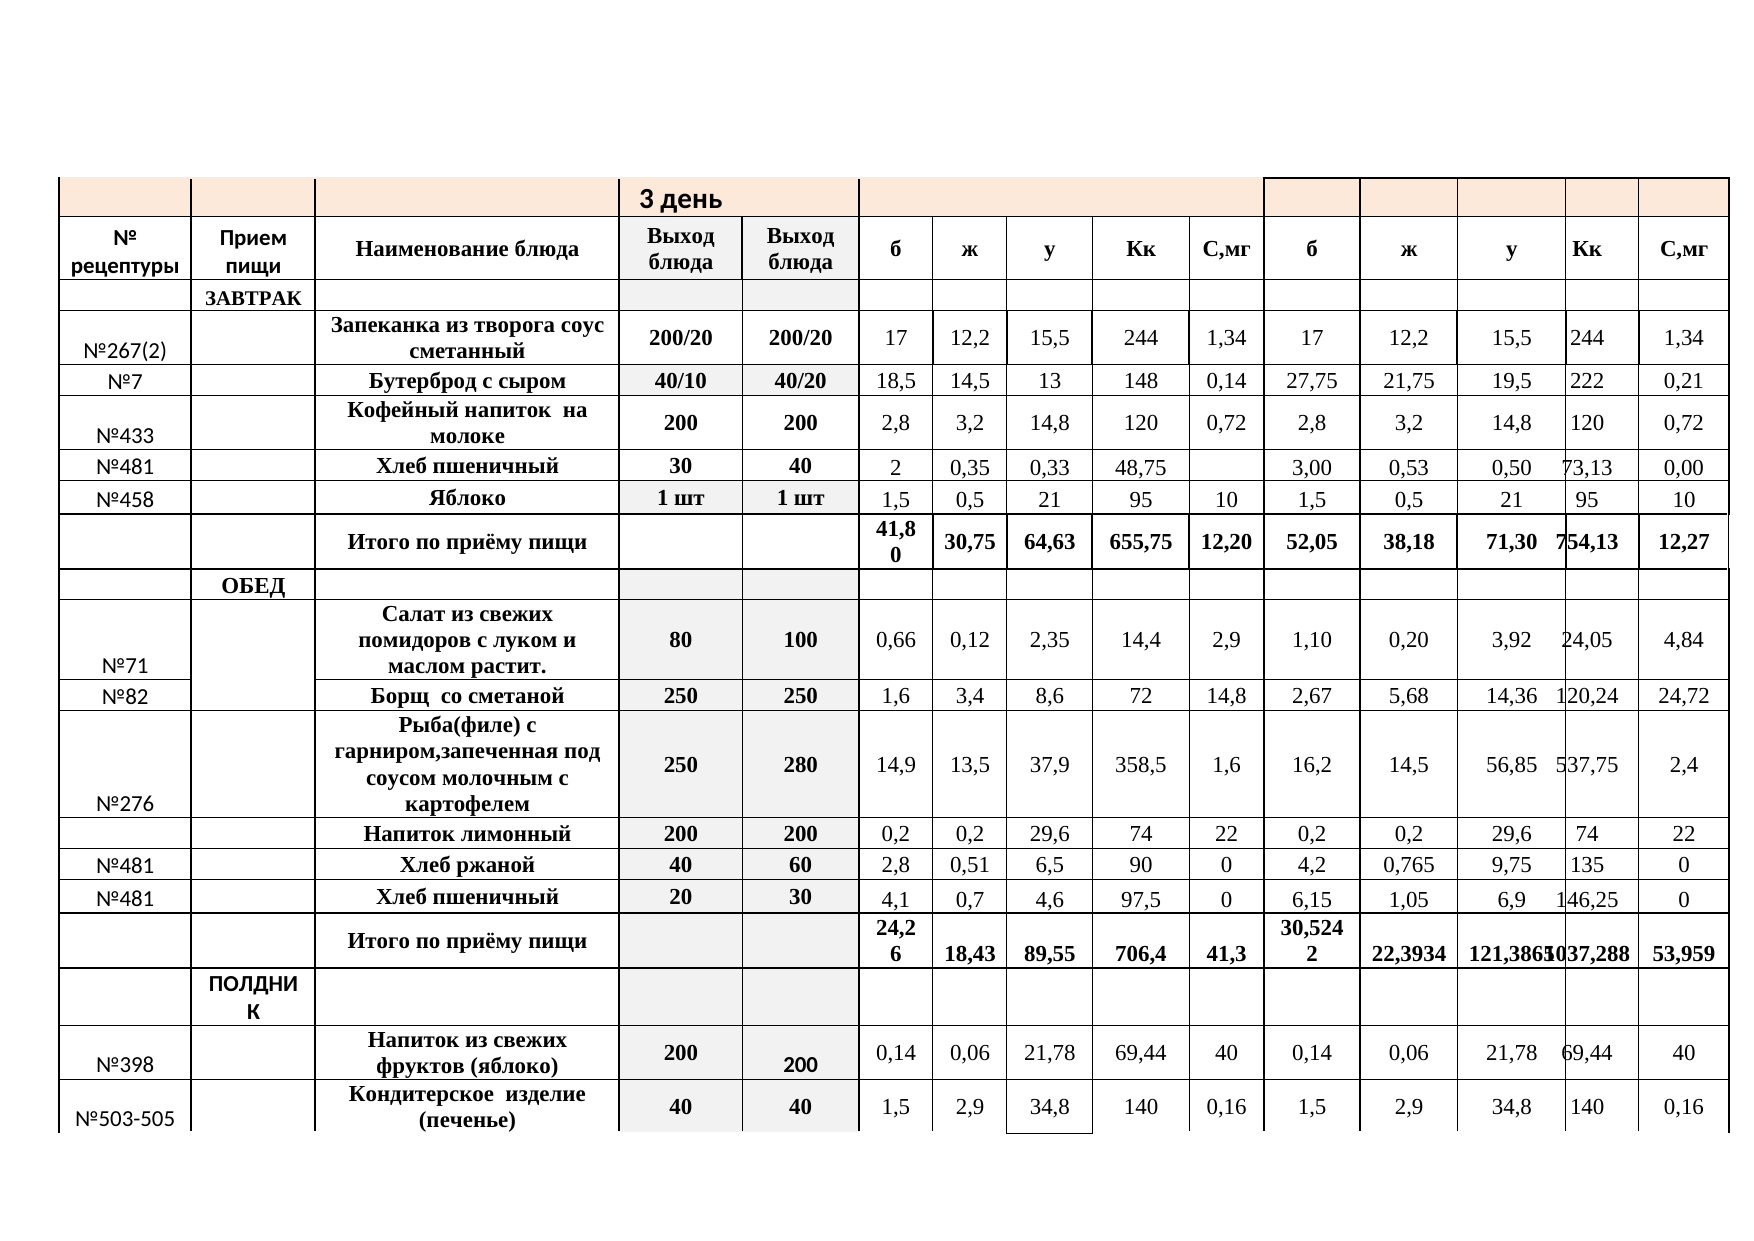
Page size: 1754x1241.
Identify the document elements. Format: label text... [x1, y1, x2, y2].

table_cell 0,21 [1639, 365, 1728, 395]
table_cell №276 [60, 711, 190, 817]
table_cell 60 [743, 849, 858, 879]
table_cell Борщ со сметаной [316, 680, 618, 710]
table_cell 1,5 [859, 1080, 933, 1132]
table_cell [620, 570, 742, 599]
table_cell [933, 570, 1006, 599]
table_cell 95 [1093, 481, 1189, 513]
table_cell 15,5 [1458, 311, 1565, 364]
table_cell [192, 849, 314, 879]
table_header [1265, 179, 1359, 216]
table_cell Напиток лимонный [316, 818, 618, 848]
table_cell 34,8 [1007, 1080, 1092, 1132]
table_cell С,мг [1639, 217, 1728, 279]
table_cell б [1265, 217, 1359, 279]
table_cell 90 [1093, 849, 1189, 879]
table_cell 3,00 [1265, 450, 1359, 480]
table_cell [743, 515, 858, 568]
table_cell 30,5242 [1265, 914, 1359, 967]
table_cell [1265, 969, 1359, 1025]
table_cell 80 [620, 600, 742, 679]
table_cell 537,75 [1566, 711, 1638, 817]
table_cell 6,15 [1265, 880, 1359, 912]
table_cell 140 [1566, 1080, 1639, 1132]
table_cell [1566, 570, 1638, 599]
table_cell 14,8 [1190, 680, 1263, 710]
table_cell 21,75 [1361, 365, 1457, 395]
table_cell 40 [619, 1080, 742, 1132]
table_cell [192, 1026, 314, 1079]
table_cell Напиток из свежих фруктов (яблоко) [316, 1026, 618, 1079]
table_cell [60, 969, 190, 1025]
table_cell 30 [620, 450, 742, 480]
table_cell 14,9 [860, 711, 932, 817]
table_cell 0,14 [1265, 1026, 1359, 1079]
table_cell 2 [860, 450, 932, 480]
table_cell [620, 515, 742, 568]
table_cell 1,10 [1265, 600, 1359, 679]
table_cell 48,75 [1093, 450, 1189, 480]
table_cell 222 [1566, 365, 1638, 395]
table_cell 4,1 [860, 880, 932, 912]
table_cell 2,8 [860, 396, 932, 449]
table_header [1458, 179, 1565, 216]
table_cell [1639, 969, 1728, 1025]
table_cell 121,3865 [1458, 914, 1565, 967]
table_cell Выход блюда [620, 217, 741, 279]
table_cell 12,2 [1361, 311, 1456, 364]
table_cell 706,4 [1093, 914, 1189, 967]
table_cell Хлеб ржаной [316, 849, 618, 879]
table_cell [1639, 280, 1728, 310]
table_cell 14,8 [1007, 396, 1092, 449]
table_cell 74 [1093, 818, 1189, 848]
table_cell [192, 396, 314, 449]
table_cell [860, 280, 932, 310]
table_cell [60, 818, 190, 848]
table_cell 0,5 [933, 481, 1006, 513]
table_cell Кондитерское изделие (печенье) [315, 1080, 619, 1132]
table_cell 41,80 [860, 515, 932, 568]
table_cell 72 [1093, 680, 1189, 710]
table_cell 2,8 [860, 849, 932, 879]
table_cell 0,06 [933, 1026, 1006, 1079]
table_cell [1361, 570, 1457, 599]
table_cell [191, 1080, 315, 1132]
table_cell 22 [1639, 818, 1728, 848]
table_cell 120 [1093, 396, 1189, 449]
table_cell 0,66 [860, 600, 932, 679]
table_cell 1,05 [1361, 880, 1457, 912]
table_cell 3,2 [1361, 396, 1457, 449]
table_cell 655,75 [1093, 515, 1188, 568]
table_cell 140 [1093, 1080, 1189, 1132]
table_header 3 день [619, 177, 742, 216]
table_cell ЗАВТРАК [192, 280, 314, 310]
table_cell 280 [743, 711, 858, 817]
table_cell 74 [1566, 818, 1638, 848]
table_cell 15,5 [1008, 311, 1091, 364]
table_cell 0,5 [1361, 481, 1457, 513]
table_header [1361, 179, 1457, 216]
table_cell [743, 570, 858, 599]
table_cell 40/10 [620, 365, 742, 395]
table_cell 250 [620, 680, 742, 710]
table_cell 18,5 [860, 365, 932, 395]
table_cell [192, 600, 314, 679]
table_cell [192, 818, 314, 848]
table_header [1092, 177, 1189, 216]
table_cell 200 [743, 818, 858, 848]
table_cell ПОЛДНИК [192, 969, 314, 1025]
table_cell ж [933, 217, 1006, 279]
table_cell [743, 280, 858, 310]
table_cell Итого по приёму пищи [316, 914, 618, 967]
table_cell 30,75 [934, 515, 1006, 568]
table_cell [60, 515, 190, 568]
table_cell 1,34 [1190, 311, 1263, 364]
table_cell б [860, 217, 932, 279]
table_cell 2,8 [1265, 396, 1359, 449]
table_cell 0 [1639, 849, 1728, 879]
table_cell 64,63 [1008, 515, 1091, 568]
table_cell 14,8 [1458, 396, 1565, 449]
table_cell Итого по приёму пищи [316, 515, 618, 568]
table_cell 12,2 [934, 311, 1006, 364]
table_cell [1190, 570, 1263, 599]
table_cell 1,34 [1640, 311, 1728, 364]
table_cell 38,18 [1361, 515, 1456, 568]
table_header [1007, 177, 1092, 216]
table_cell 0,35 [933, 450, 1006, 480]
table_cell [192, 515, 314, 568]
table_cell №433 [60, 396, 190, 449]
table_cell 34,8 [1457, 1080, 1566, 1132]
table_cell 0,14 [1190, 365, 1263, 395]
table_cell ОБЕД [192, 570, 314, 599]
table_cell 0,72 [1639, 396, 1728, 449]
table_cell [192, 711, 314, 817]
table_cell [620, 280, 742, 310]
table_cell [316, 280, 618, 310]
table_cell 41,3 [1190, 914, 1263, 967]
table_cell [1093, 280, 1189, 310]
table_cell у [1007, 217, 1092, 279]
table_cell [1458, 969, 1565, 1025]
table_cell [1566, 280, 1638, 310]
table_cell 89,55 [1007, 914, 1092, 967]
table_cell 37,9 [1007, 711, 1092, 817]
table_cell 135 [1566, 849, 1638, 879]
table_cell 0,12 [933, 600, 1006, 679]
table_cell [1265, 570, 1359, 599]
table_cell 120,24 [1566, 680, 1638, 710]
table_cell 0,16 [1639, 1080, 1728, 1132]
table_cell 2,35 [1007, 600, 1092, 679]
table_cell [860, 969, 932, 1025]
table_cell [192, 311, 314, 364]
table_cell 4,84 [1639, 600, 1728, 679]
table_cell 3,92 [1458, 600, 1565, 679]
table_header [1189, 177, 1263, 216]
table_cell №481 [60, 849, 190, 879]
table_cell [743, 969, 858, 1025]
table_cell [1566, 969, 1638, 1025]
table_cell 100 [743, 600, 858, 679]
table_cell 27,75 [1265, 365, 1359, 395]
table_cell [1093, 570, 1189, 599]
table_cell [1190, 450, 1263, 480]
table_cell 0 [1639, 880, 1728, 912]
table_cell [1007, 570, 1092, 599]
table_cell [192, 880, 314, 912]
table_cell 1,6 [1190, 711, 1263, 817]
table_cell 40 [743, 450, 858, 480]
table_cell 250 [743, 680, 858, 710]
table_cell [860, 570, 932, 599]
table_cell 73,13 [1566, 450, 1638, 480]
table_cell 20 [620, 880, 742, 912]
table_cell 21 [1007, 481, 1092, 513]
table_cell 200 [620, 1026, 742, 1079]
table_cell [1190, 969, 1263, 1025]
table_cell №82 [60, 680, 190, 710]
table_cell 1,5 [1265, 481, 1359, 513]
table_cell 56,85 [1458, 711, 1565, 817]
table_cell 21 [1458, 481, 1565, 513]
table_cell 2,9 [933, 1080, 1006, 1132]
table_cell 97,5 [1093, 880, 1189, 912]
table_cell 21,78 [1007, 1026, 1092, 1079]
table_cell 2,9 [1190, 600, 1263, 679]
table_cell Яблоко [316, 481, 618, 513]
table_cell 24,05 [1566, 600, 1638, 679]
table_cell 358,5 [1093, 711, 1189, 817]
table_cell 14,5 [1361, 711, 1457, 817]
table_cell 13,5 [933, 711, 1006, 817]
table_cell 200 [620, 818, 742, 848]
table_cell 0,51 [933, 849, 1006, 879]
table_cell №267(2) [60, 311, 190, 364]
table_cell 0,2 [1361, 818, 1457, 848]
table_cell 0,14 [860, 1026, 932, 1079]
table_cell 200/20 [620, 311, 742, 364]
table_cell 30 [743, 880, 858, 912]
table_cell 8,6 [1007, 680, 1092, 710]
table_header [315, 177, 619, 216]
table_cell 17 [1265, 311, 1359, 364]
table_cell 16,2 [1265, 711, 1359, 817]
table_cell 29,6 [1458, 818, 1565, 848]
table_cell [192, 679, 314, 710]
table_cell 0,2 [1265, 818, 1359, 848]
table_cell 40 [1639, 1026, 1728, 1079]
table_cell 13 [1007, 365, 1092, 395]
table_cell 12,20 [1190, 515, 1263, 568]
table_cell Запеканка из творога соус сметанный [316, 311, 618, 364]
table_cell 0,50 [1458, 450, 1565, 480]
table_cell 6,5 [1007, 849, 1092, 879]
table_cell 0,16 [1189, 1080, 1263, 1132]
table_cell 0 [1190, 880, 1263, 912]
table_cell [192, 450, 314, 480]
table_cell 200 [620, 396, 742, 449]
table_cell Хлеб пшеничный [316, 880, 618, 912]
table_cell 244 [1567, 311, 1638, 364]
table_cell 0,20 [1361, 600, 1457, 679]
table_cell 29,6 [1007, 818, 1092, 848]
table_cell 95 [1566, 481, 1638, 513]
table_cell 10 [1190, 481, 1263, 513]
table_cell 10 [1639, 481, 1728, 513]
table_cell 1 шт [743, 481, 858, 513]
table_cell Хлеб пшеничный [316, 450, 618, 480]
table_cell 146,25 [1566, 880, 1638, 912]
table_cell 40 [1190, 1026, 1263, 1079]
table_cell Наименование блюда [316, 217, 618, 279]
table_cell №481 [60, 450, 190, 480]
table_header [742, 177, 859, 216]
table_cell 3,4 [933, 680, 1006, 710]
table_cell №71 [60, 600, 190, 679]
table_cell 200/20 [743, 311, 858, 364]
table_cell 69,44 [1566, 1026, 1638, 1079]
table_cell 0 [1190, 849, 1263, 879]
table_cell 14,4 [1093, 600, 1189, 679]
table_cell 2,4 [1639, 711, 1728, 817]
table_cell Кк [1093, 217, 1189, 279]
table_cell [1007, 280, 1092, 310]
table_cell 21,78 [1458, 1026, 1565, 1079]
table_cell 40 [742, 1080, 859, 1132]
table_header [191, 177, 315, 216]
table_cell 1,6 [860, 680, 932, 710]
table_cell [192, 914, 314, 967]
table_cell 200 [743, 1026, 858, 1079]
table_cell [933, 280, 1006, 310]
table_cell 53,959 [1639, 914, 1728, 967]
table_cell 250 [620, 711, 742, 817]
table_cell №481 [60, 880, 190, 912]
table_header [1639, 179, 1728, 216]
table_cell [1093, 969, 1189, 1025]
table_cell 18,43 [933, 914, 1006, 967]
table_cell Кк [1566, 217, 1638, 279]
table_cell 22 [1190, 818, 1263, 848]
table_cell 22,3934 [1361, 914, 1457, 967]
table_cell [1458, 280, 1565, 310]
table_cell Кофейный напиток на молоке [316, 396, 618, 449]
table_cell [316, 570, 618, 599]
table_cell 14,36 [1458, 680, 1565, 710]
table_cell №503-505 [60, 1080, 191, 1132]
table_cell [60, 570, 190, 599]
table_cell 3,2 [933, 396, 1006, 449]
table_cell 0,765 [1361, 849, 1457, 879]
table_cell С,мг [1190, 217, 1263, 279]
table_cell 17 [860, 311, 932, 364]
table_cell 40/20 [743, 365, 858, 395]
table_cell 14,5 [933, 365, 1006, 395]
table_header [60, 177, 191, 216]
table_cell 1037,288 [1566, 914, 1638, 967]
table_cell [743, 914, 858, 967]
table_cell 19,5 [1458, 365, 1565, 395]
table_cell 0,2 [933, 818, 1006, 848]
table_cell 4,6 [1007, 880, 1092, 912]
table_cell у [1458, 217, 1565, 279]
table_cell [1007, 969, 1092, 1025]
table_cell [620, 914, 742, 967]
table_cell [1265, 280, 1359, 310]
table_cell 12,27 [1640, 513, 1728, 568]
table_cell [192, 481, 314, 513]
table_cell [1190, 280, 1263, 310]
table_cell 0,7 [933, 880, 1006, 912]
table_cell Выход блюда [743, 217, 858, 279]
table_cell 9,75 [1458, 849, 1565, 879]
table_cell 120 [1566, 396, 1638, 449]
table_cell 1,5 [1264, 1080, 1360, 1132]
table_cell № рецептуры [60, 217, 190, 279]
table_cell 200 [743, 396, 858, 449]
table_cell 244 [1093, 311, 1188, 364]
table_cell [192, 365, 314, 395]
table_cell 2,9 [1360, 1080, 1457, 1132]
table_cell 4,2 [1265, 849, 1359, 879]
table_cell [1361, 280, 1457, 310]
table_header [933, 177, 1007, 216]
table_cell 24,72 [1639, 680, 1728, 710]
table_cell 0,00 [1639, 450, 1728, 480]
table_cell [1361, 969, 1457, 1025]
table_cell [60, 280, 190, 310]
table_cell 0,06 [1361, 1026, 1457, 1079]
table_cell 2,67 [1265, 680, 1359, 710]
table_cell [60, 914, 190, 967]
table_cell Прием пищи [192, 217, 314, 279]
table_cell Рыба(филе) с гарниром,запеченная под соусом молочным с картофелем [316, 711, 618, 817]
table_cell 148 [1093, 365, 1189, 395]
table_cell 0,2 [860, 818, 932, 848]
table_cell [316, 969, 618, 1025]
table_cell [933, 969, 1006, 1025]
table_cell 24,26 [860, 914, 932, 967]
table_cell №398 [60, 1026, 190, 1079]
table_cell 0,53 [1361, 450, 1457, 480]
table_cell 1 шт [620, 481, 742, 513]
table_cell ж [1361, 217, 1457, 279]
table_cell [1639, 568, 1728, 599]
table_cell 71,30 [1458, 515, 1565, 568]
table_cell 754,13 [1567, 515, 1638, 568]
table_cell 5,68 [1361, 680, 1457, 710]
table_cell 0,33 [1007, 450, 1092, 480]
table_cell [620, 969, 742, 1025]
table_cell Бутерброд с сыром [316, 365, 618, 395]
table_cell №458 [60, 481, 190, 513]
table_cell 52,05 [1265, 515, 1359, 568]
table_cell 6,9 [1458, 880, 1565, 912]
table_cell №7 [60, 365, 190, 395]
table_cell 40 [620, 849, 742, 879]
table_header [859, 177, 933, 216]
table_cell [1458, 570, 1565, 599]
table_cell 1,5 [860, 481, 932, 513]
table_cell 0,72 [1190, 396, 1263, 449]
table_header [1566, 179, 1638, 216]
table_cell 69,44 [1093, 1026, 1189, 1079]
table_cell Салат из свежих помидоров с луком и маслом растит. [316, 600, 618, 679]
